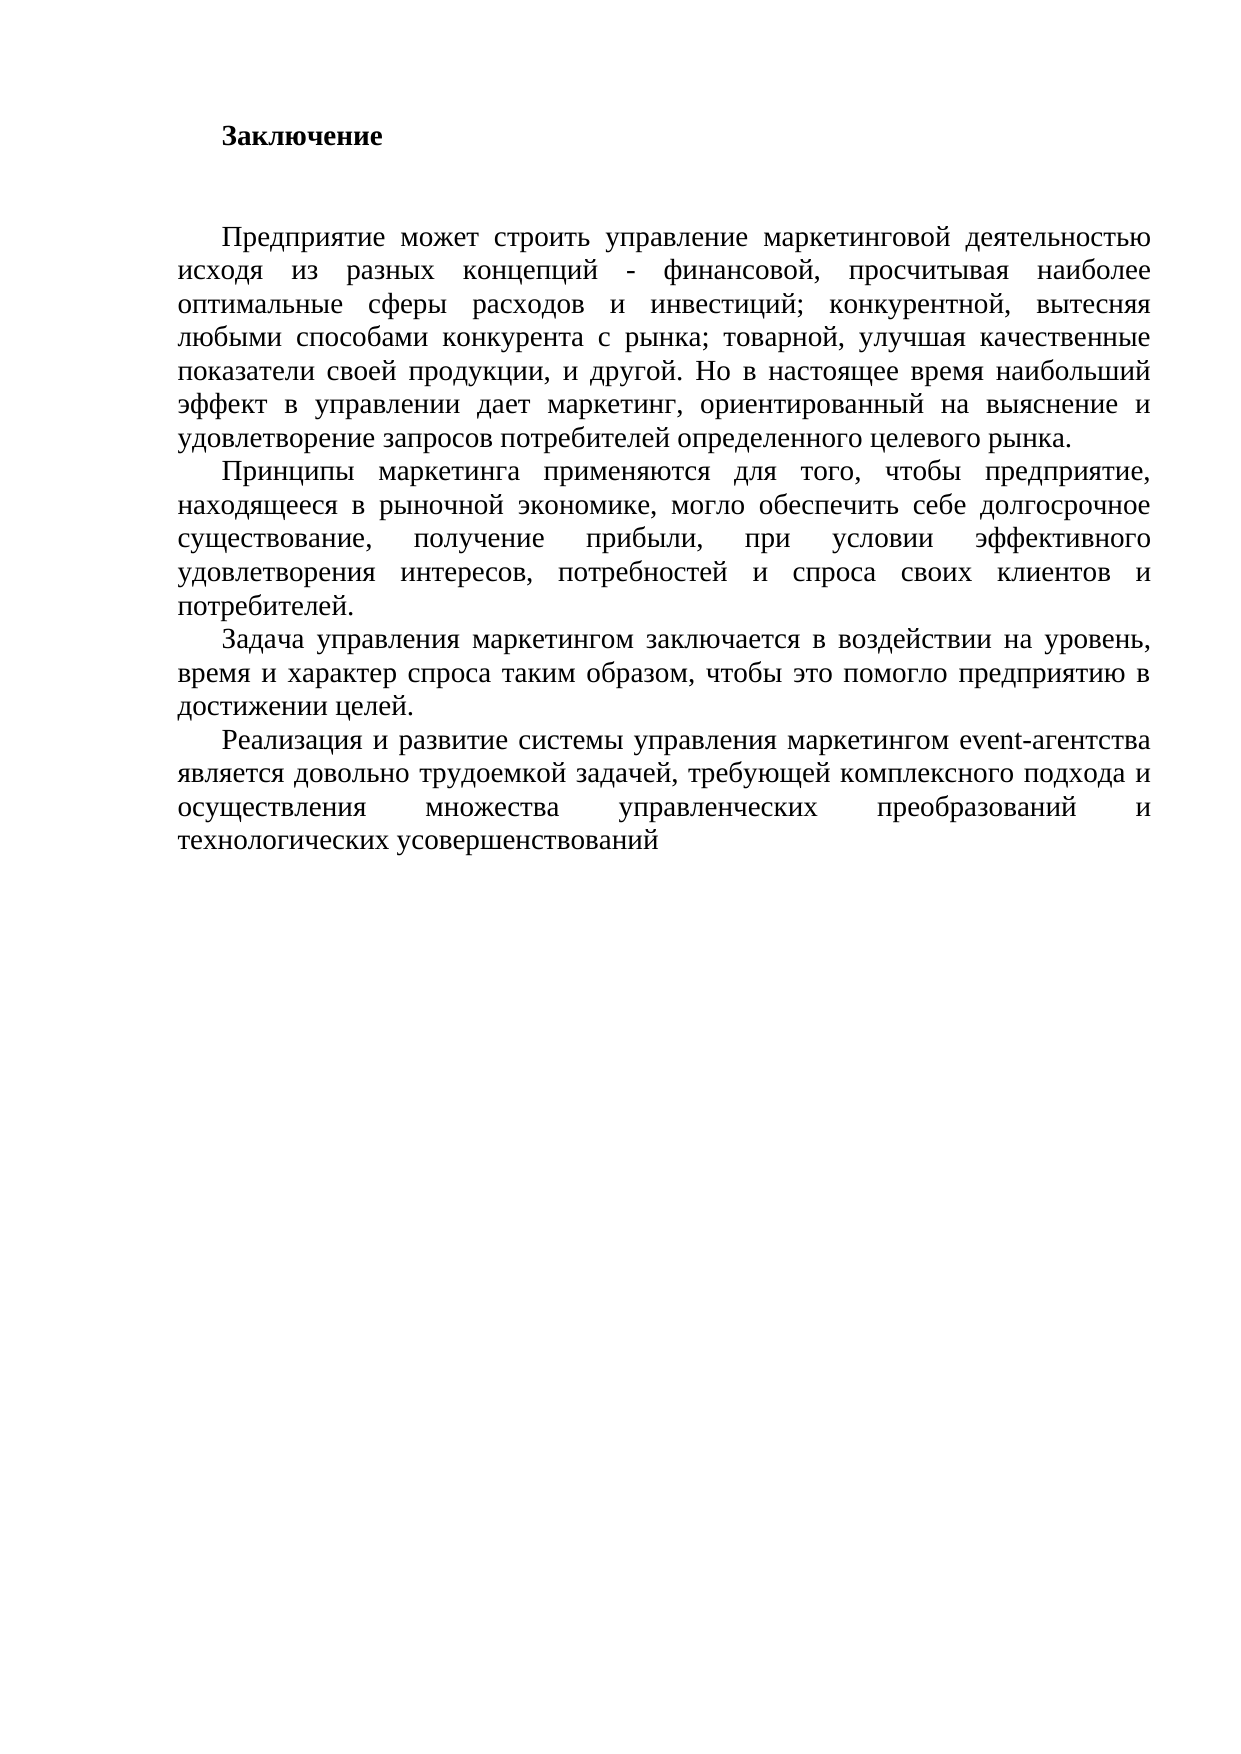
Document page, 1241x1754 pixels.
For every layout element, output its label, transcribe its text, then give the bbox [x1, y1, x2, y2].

subtitle Заключение [177, 118, 1152, 152]
text Задача управления маркетингом заключается в воздействии на уровень, время и характер спроса таким образом, чтобы это помогло предприятию в достижении целей. [177, 621, 1152, 722]
text Предприятие может строить управление маркетинговой деятельностью исходя из разных концепций - финансовой, просчитывая наиболее оптимальные сферы расходов и инвестиций; конкурентной, вытесняя любыми способами конкурента с рынка; товарной, улучшая качественные показатели своей продукции, и другой. Но в настоящее время наибольший эффект в управлении дает маркетинг, ориентированный на выяснение и удовлетворение запросов потребителей определенного целевого рынка. [177, 219, 1152, 453]
text Принципы маркетинга применяются для того, чтобы предприятие, находящееся в рыночной экономике, могло обеспечить себе долгосрочное существование, получение прибыли, при условии эффективного удовлетворения интересов, потребностей и спроса своих клиентов и потребителей. [177, 453, 1152, 621]
text Реализация и развитие системы управления маркетингом event-агентства является довольно трудоемкой задачей, требующей комплексного подхода и осуществления множества управленческих преобразований и технологических усовершенствований [177, 722, 1152, 856]
